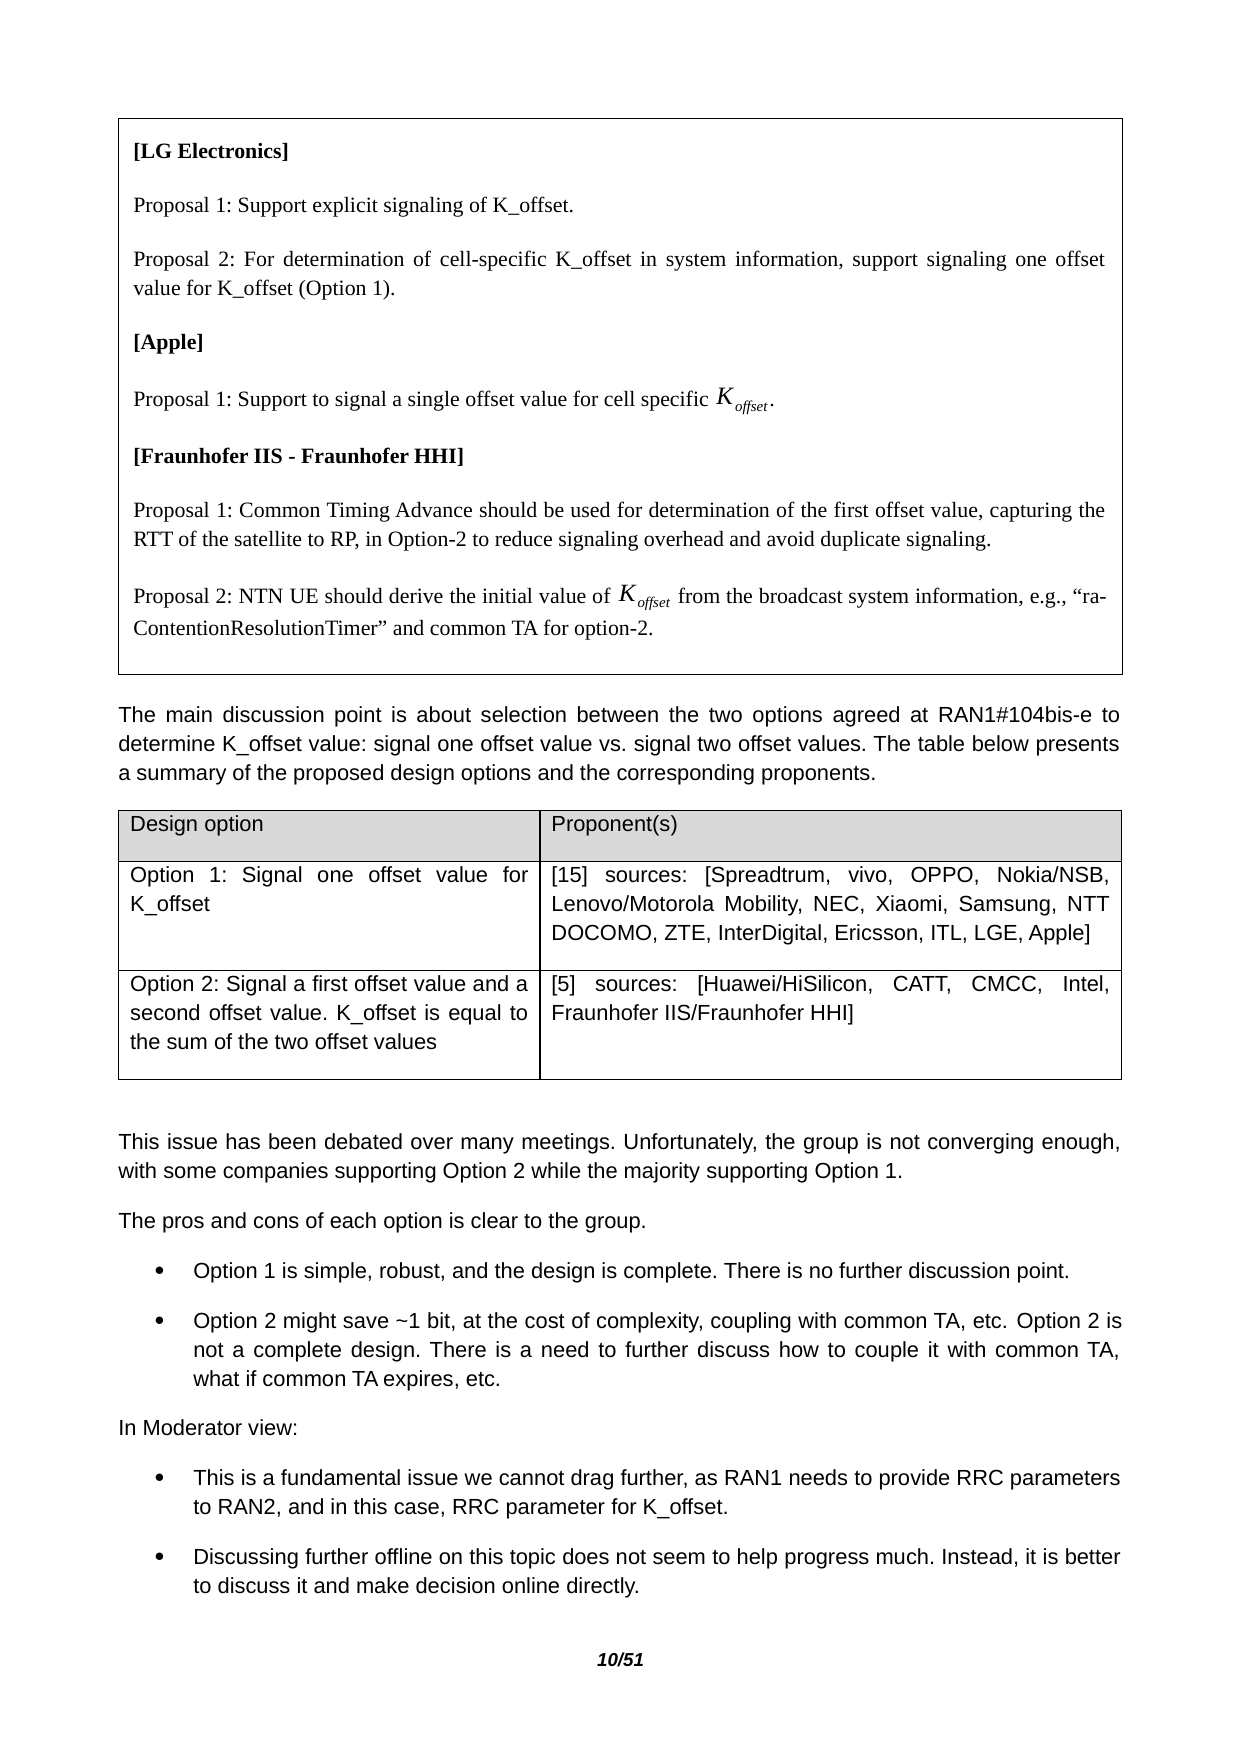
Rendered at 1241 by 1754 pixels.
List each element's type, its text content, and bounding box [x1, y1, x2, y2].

table_cell [15] sources: [Spreadtrum, vivo, OPPO, Nokia/NSB, Lenovo/Motorola Mobility, NEC, Xiaomi, Samsung, NTT DOCOMO, ZTE, InterDigital, Ericsson, ITL, LGE, Apple] [541, 862, 1121, 970]
text This issue has been debated over many meetings. Unfortunately, the group is not converging enough, with some companies supporting Option 2 while the majority supporting Option 1. [118, 1129, 1122, 1183]
list Option 1 is simple, robust, and the design is complete. There is no further discussion point. [156, 1258, 1122, 1283]
text In Moderator view: [118, 1415, 1122, 1441]
table_cell Option 2: Signal a first offset value and a second offset value. K_offset is equal to the sum of the two offset values [119, 971, 539, 1078]
table_cell Option 1: Signal one offset value for K_offset [119, 862, 539, 970]
table_header Design option [119, 811, 539, 861]
list This is a fundamental issue we cannot drag further, as RAN1 needs to provide RRC parameters to RAN2, and in this case, RRC parameter for K_offset. [156, 1465, 1122, 1519]
table_header Proponent(s) [541, 811, 1121, 861]
table_cell [5] sources: [Huawei/HiSilicon, CATT, CMCC, Intel, Fraunhofer IIS/Fraunhofer HHI] [541, 971, 1121, 1078]
list Discussing further offline on this topic does not seem to help progress much. Instead, it is better to discuss it and make decision online directly. [156, 1544, 1122, 1598]
list Option 2 might save ~1 bit, at the cost of complexity, coupling with common TA, etc. Option 2 is not a complete design. There is a need to further discuss how to couple it with common TA, what if common TA expires, etc. [156, 1308, 1122, 1391]
text The main discussion point is about selection between the two options agreed at RAN1#104bis-e to determine K_offset value: signal one offset value vs. signal two offset values. The table below presents a summary of the proposed design options and the corresponding proponents. [118, 702, 1122, 786]
text The pros and cons of each option is clear to the group. [118, 1208, 1122, 1233]
